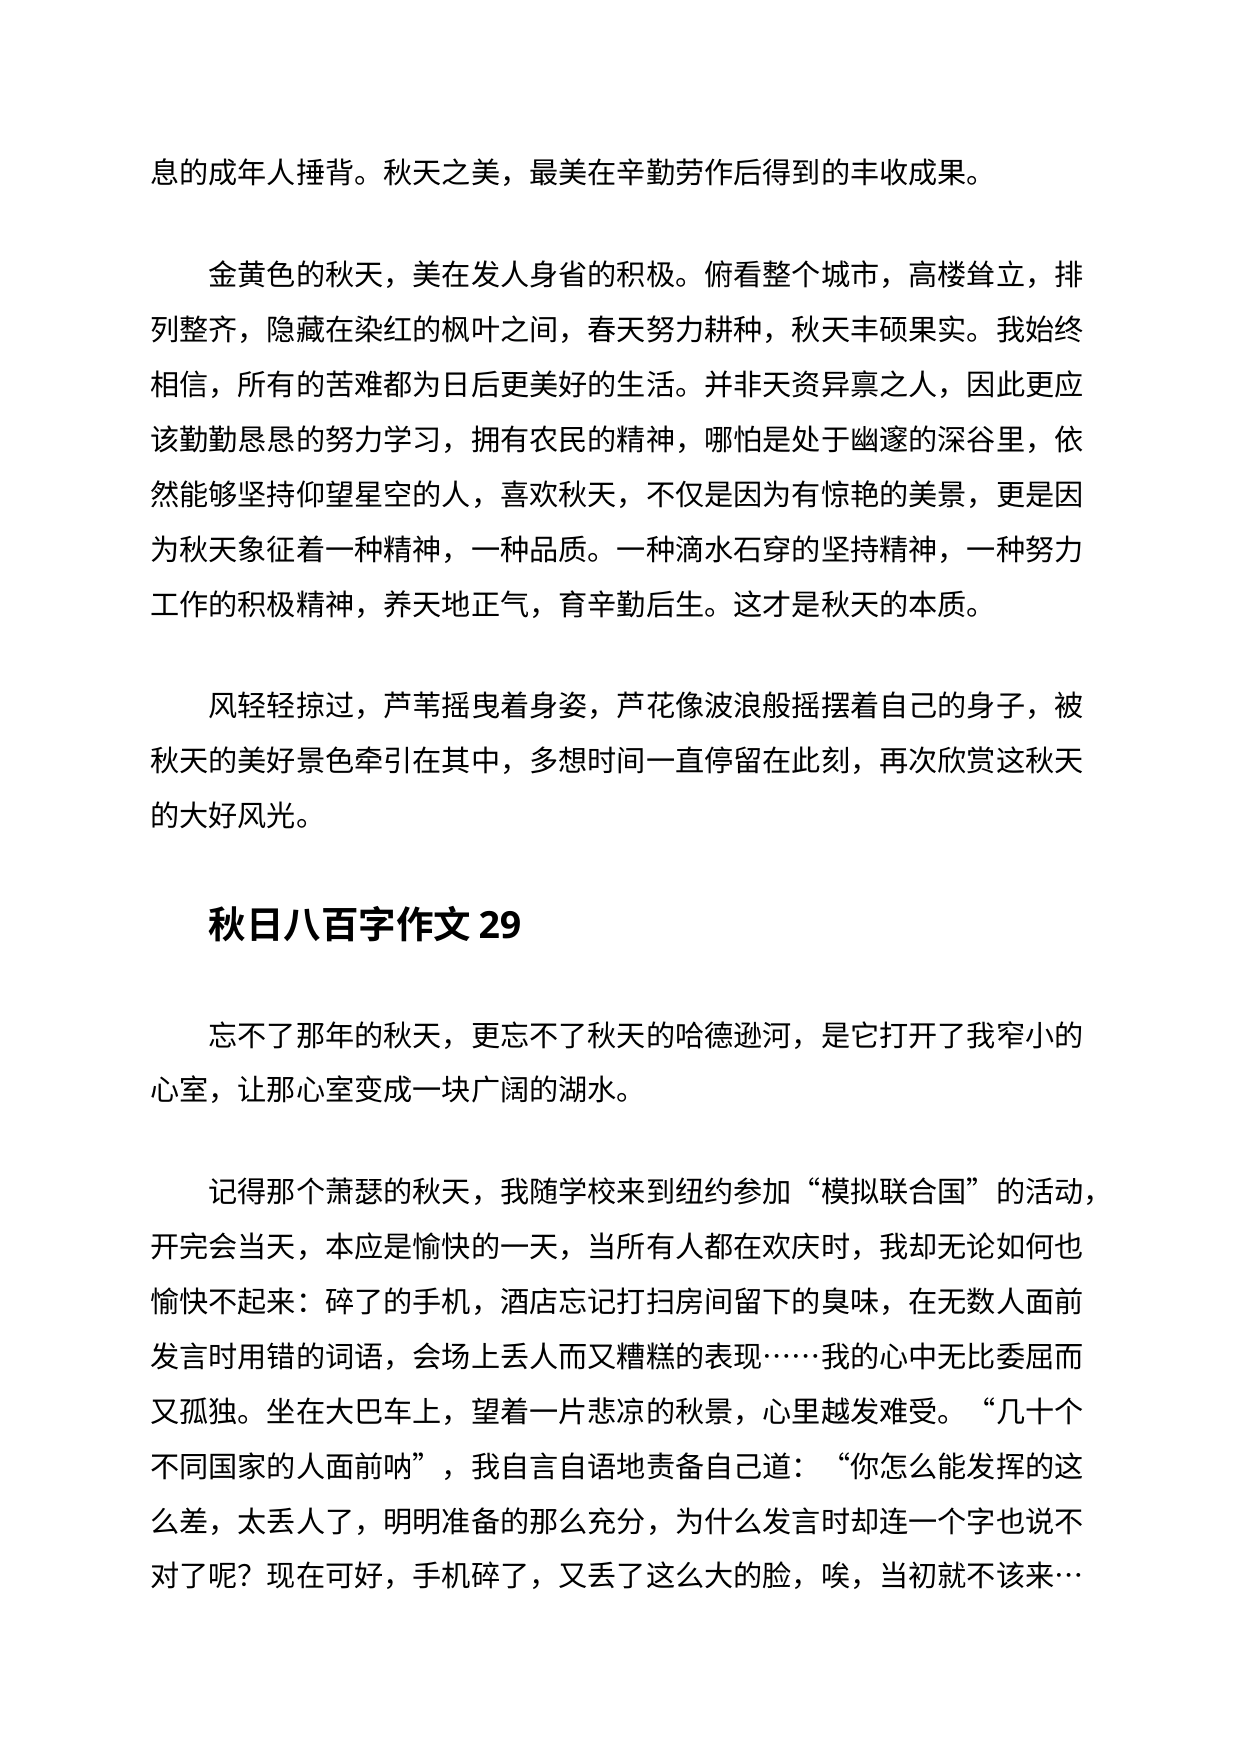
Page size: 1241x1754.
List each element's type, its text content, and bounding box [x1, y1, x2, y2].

text 金黄色的秋天，美在发人身省的积极。俯看整个城市，高楼耸立，排列整齐，隐藏在染红的枫叶之间，春天努力耕种，秋天丰硕果实。我始终相信，所有的苦难都为日后更美好的生活。并非天资异禀之人，因此更应该勤勤恳恳的努力学习，拥有农民的精神，哪怕是处于幽邃的深谷里，依然能够坚持仰望星空的人，喜欢秋天，不仅是因为有惊艳的美景，更是因为秋天象征着一种精神，一种品质。一种滴水石穿的坚持精神，一种努力工作的积极精神，养天地正气，育辛勤后生。这才是秋天的本质。 [150, 252, 1090, 623]
text 秋日八百字作文29 [150, 894, 1090, 949]
text 风轻轻掠过，芦苇摇曳着身姿，芦花像波浪般摇摆着自己的身子，被秋天的美好景色牵引在其中，多想时间一直停留在此刻，再次欣赏这秋天的大好风光。 [150, 683, 1090, 835]
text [150, 1169, 1090, 1595]
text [150, 150, 1090, 192]
text 忘不了那年的秋天，更忘不了秋天的哈德逊河，是它打开了我窄小的心室，让那心室变成一块广阔的湖水。 [150, 1012, 1090, 1109]
